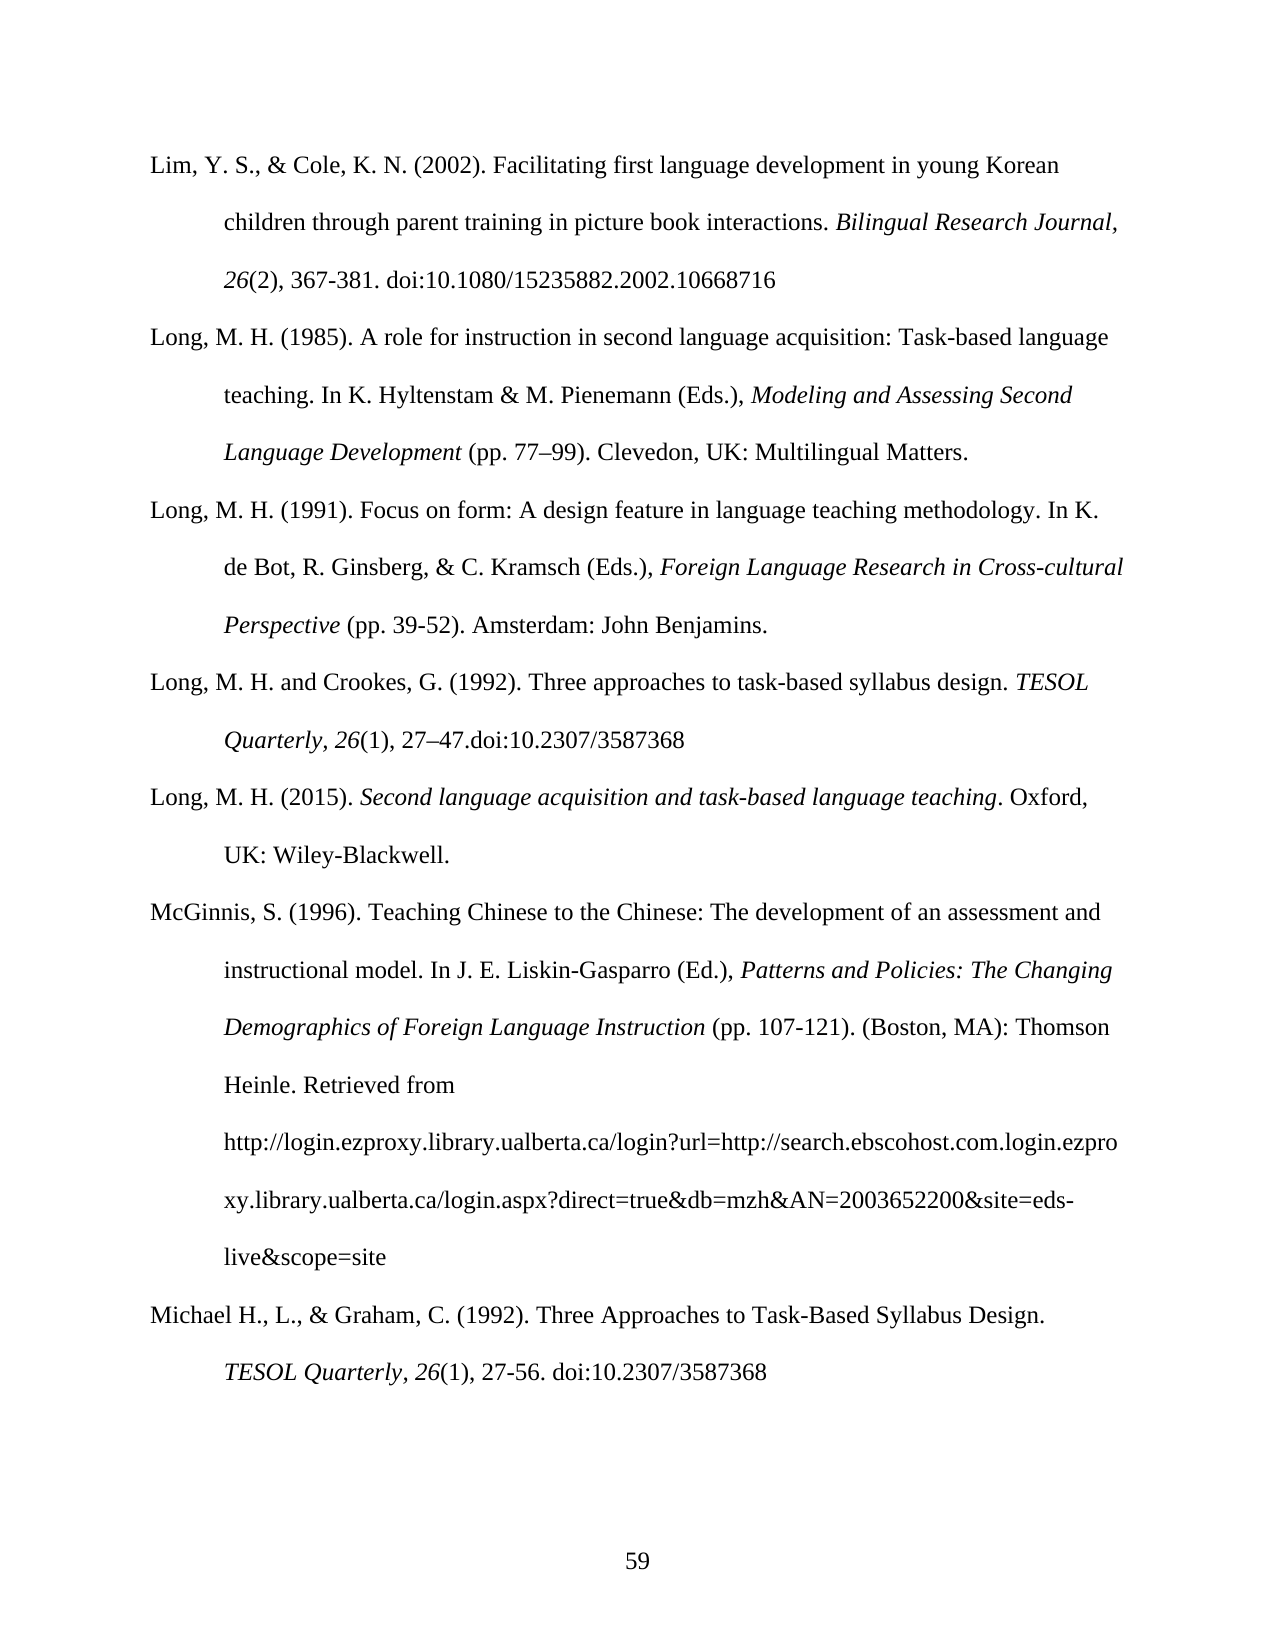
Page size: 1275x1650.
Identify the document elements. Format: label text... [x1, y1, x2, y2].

text Michael H., L., & Graham, C. (1992). Three Approaches to Task-Based Syllabus Design. TESOL Quarterly, 26(1), 27-56. doi:10.2307/3587368 [150, 1300, 1125, 1386]
text McGinnis, S. (1996). Teaching Chinese to the Chinese: The development of an assessment and instructional model. In J. E. Liskin-Gasparro (Ed.), Patterns and Policies: The Changing Demographics of Foreign Language Instruction (pp. 107-121). (Boston, MA): Thomson Heinle. Retrieved from http://login.ezproxy.library.ualberta.ca/login?url=http://search.ebscohost.com.login.ezproxy.library.ualberta.ca/login.aspx?direct=true&db=mzh&AN=2003652200&site=eds-live&scope=site [150, 897, 1125, 1271]
text Lim, Y. S., & Cole, K. N. (2002). Facilitating first language development in young Korean children through parent training in picture book interactions. Bilingual Research Journal, 26(2), 367-381. doi:10.1080/15235882.2002.10668716 [150, 150, 1125, 294]
text Long, M. H. (1991). Focus on form: A design feature in language teaching methodology. In K. de Bot, R. Ginsberg, & C. Kramsch (Eds.), Foreign Language Research in Cross-cultural Perspective (pp. 39-52). Amsterdam: John Benjamins. [150, 495, 1125, 639]
text Long, M. H. and Crookes, G. (1992). Three approaches to task-based syllabus design. TESOL Quarterly, 26(1), 27–47.doi:10.2307/3587368 [150, 667, 1125, 754]
text Long, M. H. (1985). A role for instruction in second language acquisition: Task-based language teaching. In K. Hyltenstam & M. Pienemann (Eds.), Modeling and Assessing Second Language Development (pp. 77–99). Clevedon, UK: Multilingual Matters. [150, 322, 1125, 466]
text Long, M. H. (2015). Second language acquisition and task-based language teaching. Oxford, UK: Wiley-Blackwell. [150, 782, 1125, 869]
